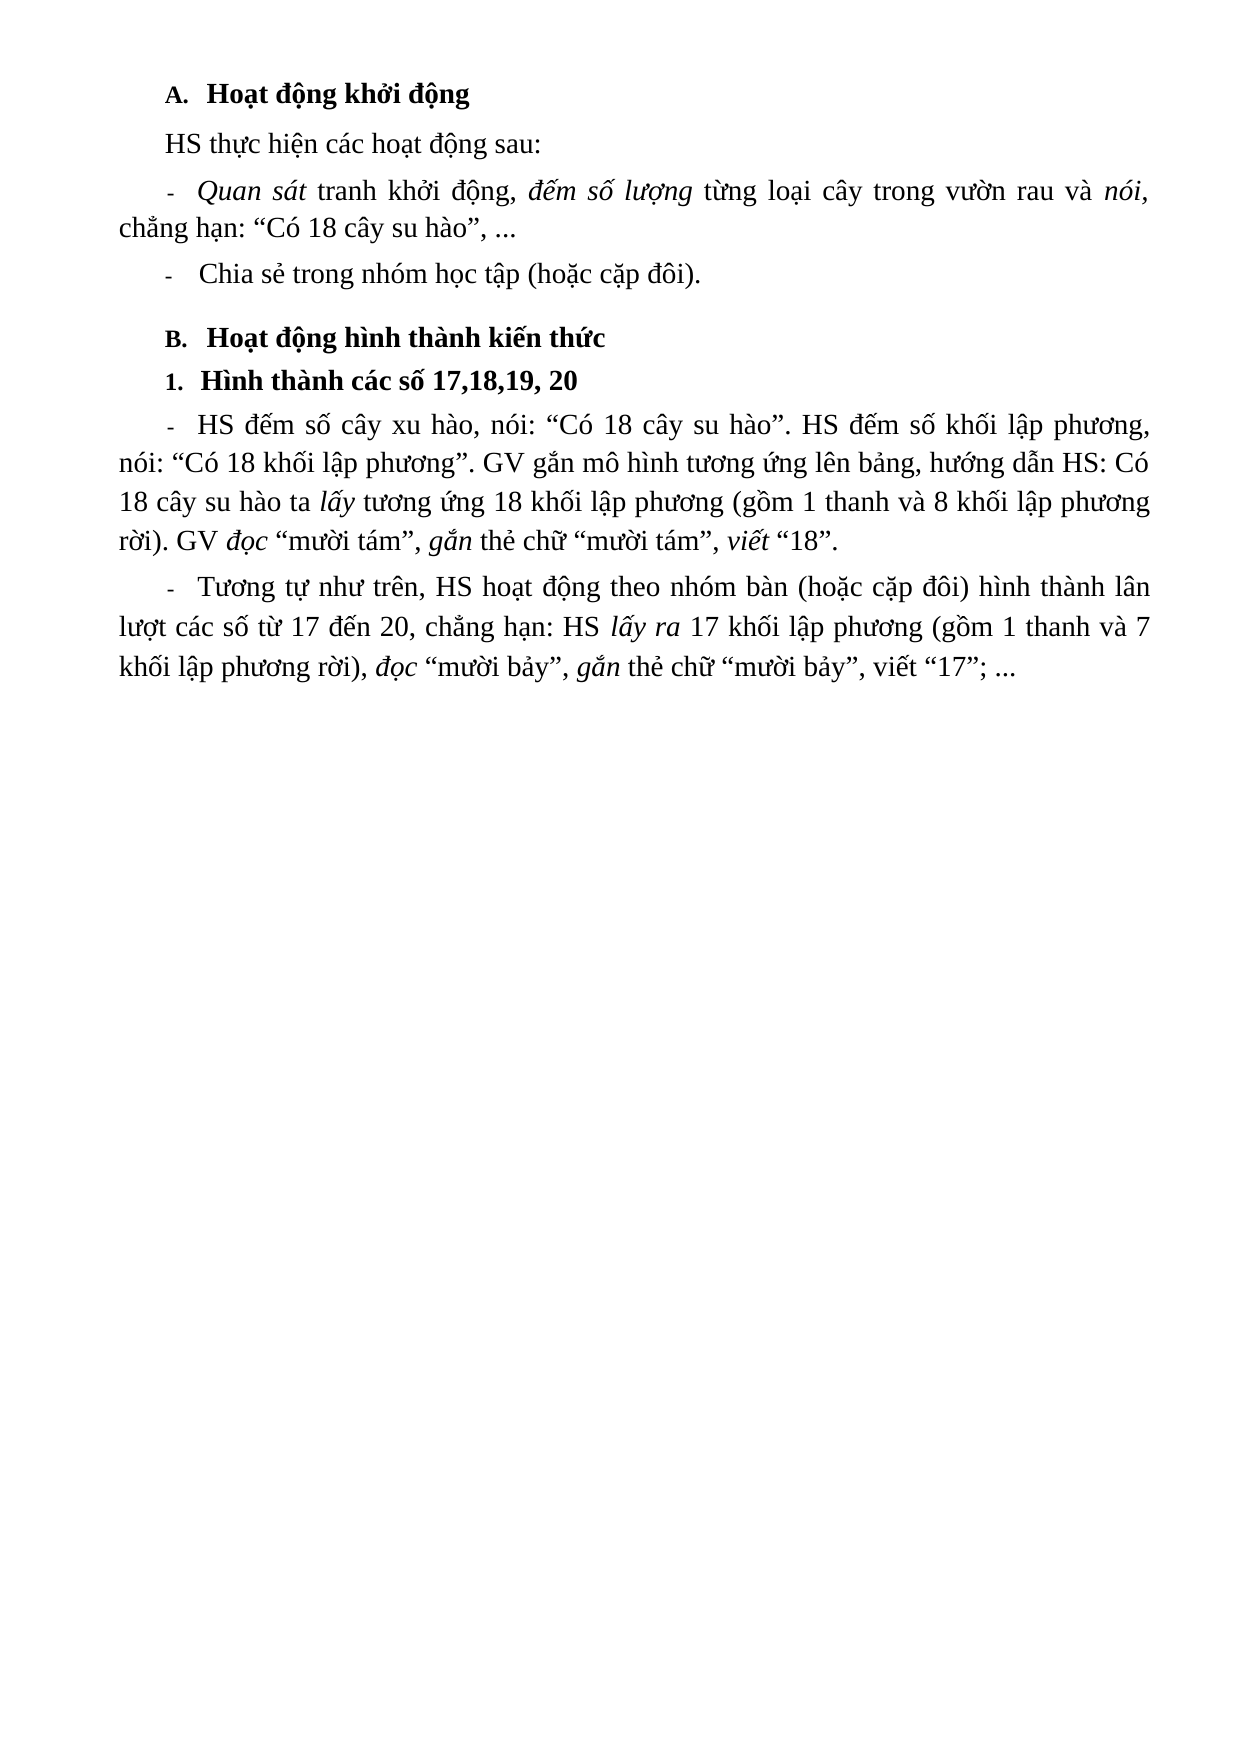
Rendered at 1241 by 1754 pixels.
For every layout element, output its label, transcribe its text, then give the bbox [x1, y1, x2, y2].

list Chia sẻ trong nhóm học tập (hoặc cặp đôi). [87, 256, 1151, 290]
list HS đếm số cây xu hào, nói: “Có 18 cây su hào”. HS đếm số khối lập phương, nói: “Có 18 khối lập phương”. GV gắn mô hình tương ứng lên bảng, hướng dẫn HS: Có 18 cây su hào ta lấy tương ứng 18 khối lập phương (gồm 1 thanh và 8 khối lập phương rời). GV đọc “mười tám”, gắn thẻ chữ “mười tám”, viết “18”. [119, 407, 1151, 556]
list Quan sát tranh khởi động, đếm số lượng từng loại cây trong vườn rau và nói, chẳng hạn: “Có 18 cây su hào”, ... [119, 173, 1151, 244]
list Hình thành các số 17,18,19, 20 [87, 363, 1151, 397]
list Hoạt động hình thành kiến thức [87, 320, 1151, 353]
list Hoạt động khởi động [87, 76, 1151, 110]
text HS thực hiện các hoạt động sau: [87, 126, 1151, 160]
list Tương tự như trên, HS hoạt động theo nhóm bàn (hoặc cặp đôi) hình thành lân lượt các số từ 17 đến 20, chẳng hạn: HS lấy ra 17 khối lập phương (gồm 1 thanh và 7 khối lập phương rời), đọc “mười bảy”, gắn thẻ chữ “mười bảy”, viết “17”; ... [119, 569, 1151, 683]
